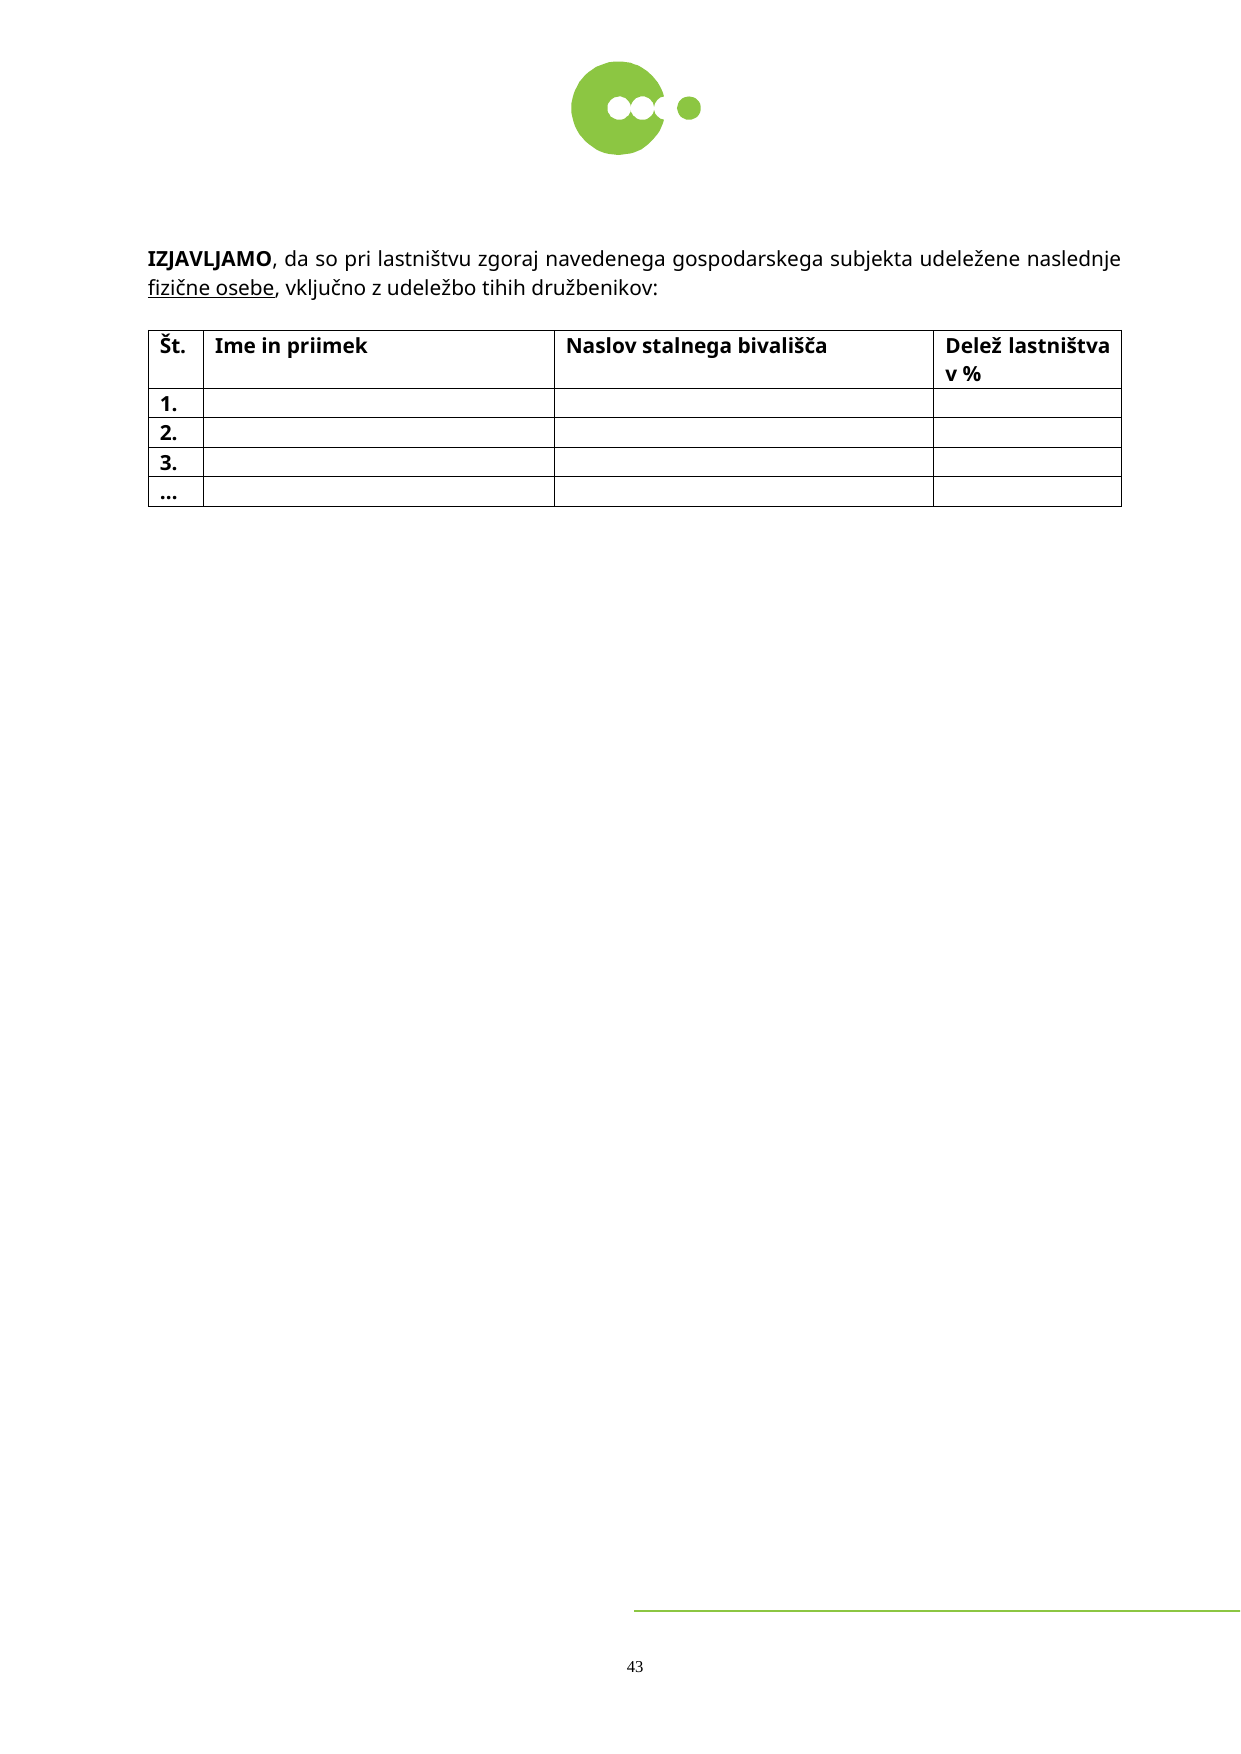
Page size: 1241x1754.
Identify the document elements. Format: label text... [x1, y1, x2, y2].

table_cell [204, 477, 554, 506]
text IZJAVLJAMO, da so pri lastništvu zgoraj navedenega gospodarskega subjekta udeležene naslednje fizične osebe, vključno z udeležbo tihih družbenikov: [148, 244, 1122, 301]
table_cell [555, 389, 933, 417]
table_cell 3. [149, 448, 203, 476]
table_cell 2. [149, 418, 203, 447]
table_cell [934, 418, 1121, 447]
table_cell [555, 418, 933, 447]
table_cell [204, 448, 554, 476]
table_cell [934, 477, 1121, 506]
table_cell [555, 448, 933, 476]
table_header Naslov stalnega bivališča [555, 331, 933, 388]
table_cell 1. [149, 389, 203, 417]
table_header Št. [149, 331, 203, 388]
table_cell … [149, 477, 203, 506]
table_cell [555, 477, 933, 506]
table_header Ime in priimek [204, 331, 554, 388]
table_cell [934, 389, 1121, 417]
table_header Delež lastništva v % [934, 331, 1121, 388]
table_cell [934, 448, 1121, 476]
table_cell [204, 418, 554, 447]
table_cell [204, 389, 554, 417]
